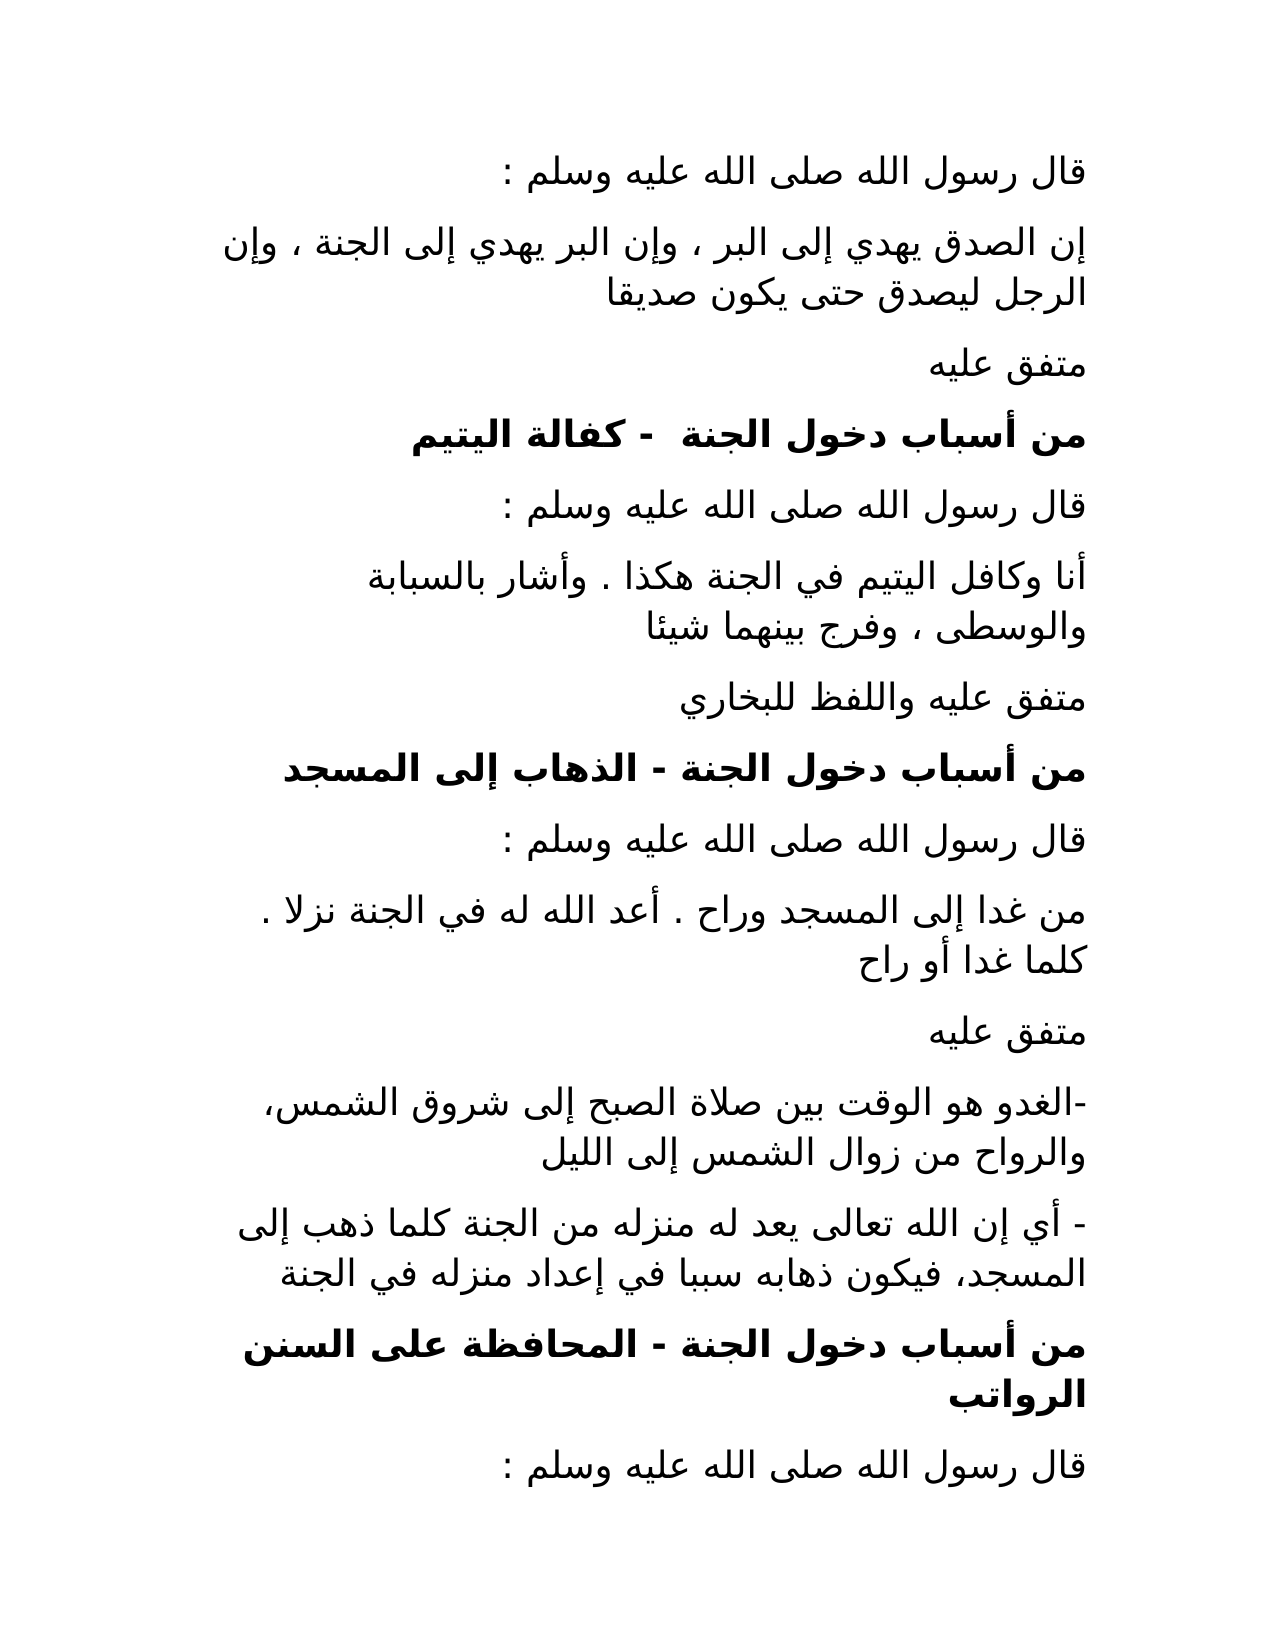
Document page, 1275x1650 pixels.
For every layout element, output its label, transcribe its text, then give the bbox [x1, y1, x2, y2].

text متفق عليه [187, 342, 1087, 386]
text متفق عليه واللفظ للبخاري [187, 676, 1087, 719]
text من أسباب دخول الجنة - المحافظة على السنن الرواتب [187, 1323, 1087, 1416]
text من أسباب دخول الجنة - الذهاب إلى المسجد [187, 747, 1087, 790]
text إن الصدق يهدي إلى البر ، وإن البر يهدي إلى الجنة ، وإن الرجل ليصدق حتى يكون صديقا [187, 221, 1087, 315]
text قال رسول الله صلى الله عليه وسلم : [187, 1444, 1087, 1487]
text من أسباب دخول الجنة - كفالة اليتيم [187, 413, 1087, 457]
text -الغدو هو الوقت بين صلاة الصبح إلى شروق الشمس، والرواح من زوال الشمس إلى الليل [187, 1081, 1087, 1174]
text متفق عليه [187, 1010, 1087, 1053]
text قال رسول الله صلى الله عليه وسلم : [187, 150, 1087, 194]
text أنا وكافل اليتيم في الجنة هكذا . وأشار بالسبابة والوسطى ، وفرج بينهما شيئا [187, 555, 1087, 648]
text - أي إن الله تعالى يعد له منزله من الجنة كلما ذهب إلى المسجد، فيكون ذهابه سببا في إعداد منزله في الجنة [187, 1202, 1087, 1295]
text قال رسول الله صلى الله عليه وسلم : [187, 484, 1087, 527]
text قال رسول الله صلى الله عليه وسلم : [187, 818, 1087, 861]
text من غدا إلى المسجد وراح . أعد الله له في الجنة نزلا . كلما غدا أو راح [187, 889, 1087, 982]
